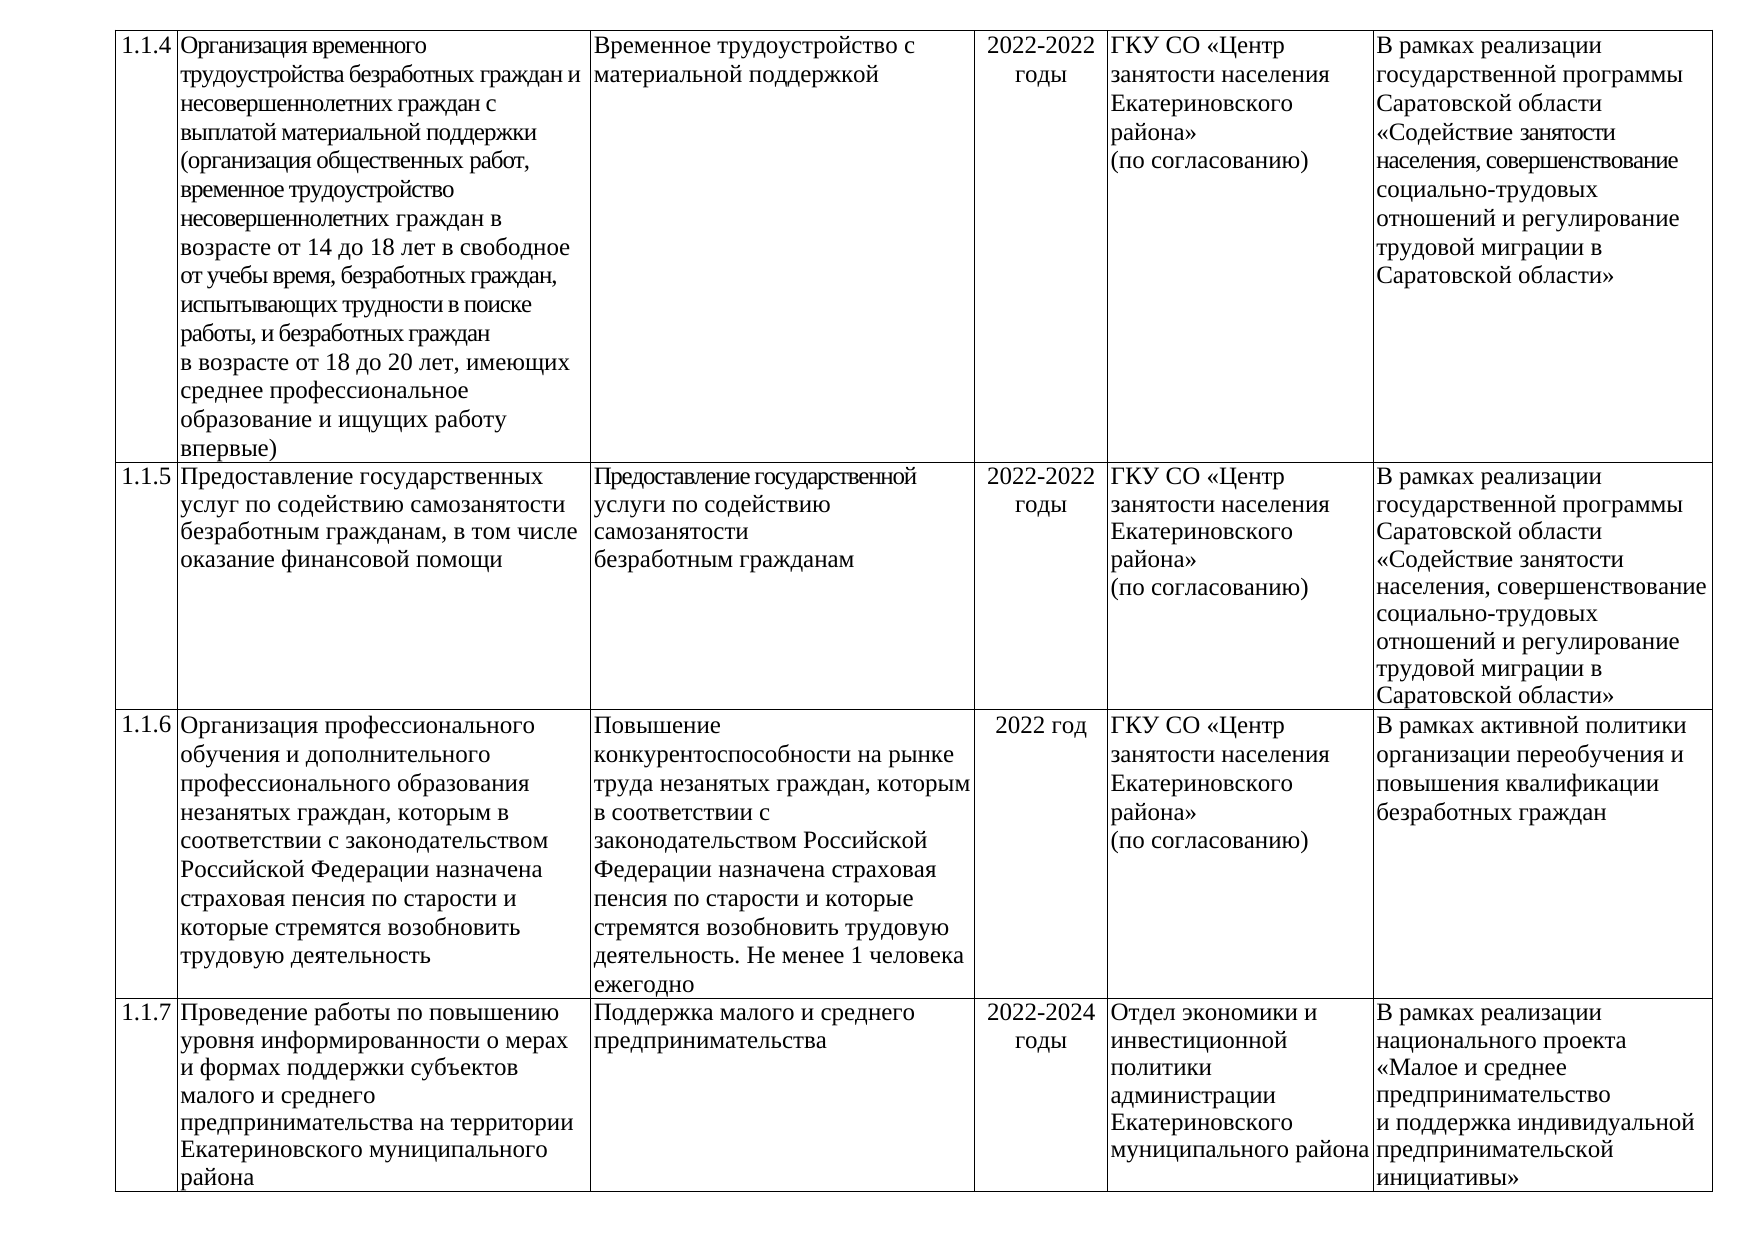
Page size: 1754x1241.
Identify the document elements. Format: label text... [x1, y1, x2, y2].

table_cell Предоставление государственной услуги по содействию самозанятости безработным гражданам [591, 463, 974, 709]
table_cell Предоставление государственных услуг по содействию самозанятости безработным гражданам, в том числе оказание финансовой помощи [178, 463, 590, 709]
table_cell 1.1.4 [116, 31, 177, 462]
table_cell В рамках активной политики организации переобучения и повышения квалификации безработных граждан [1374, 710, 1712, 998]
table_cell 2022-2024 годы [975, 999, 1107, 1191]
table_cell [1108, 31, 1373, 462]
table_cell Поддержка малого и среднего предпринимательства [591, 999, 974, 1191]
table_cell Организация временного трудоустройства безработных граждан и несовершеннолетних граждан с выплатой материальной поддержки (организация общественных работ, временное трудоустройство несовершеннолетних граждан в возрасте от 14 до 18 лет в свободное от учебы время, безработных граждан, испытывающих трудности в поиске работы, и безработных граждан в возрасте от 18 до 20 лет, имеющих среднее профессиональное образование и ищущих работу впервые) [178, 31, 590, 462]
table_cell 2022-2022 годы [975, 31, 1107, 462]
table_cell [1374, 31, 1712, 462]
table_cell 2022 год [975, 710, 1107, 998]
table_cell Временное трудоустройство с материальной поддержкой [591, 31, 974, 462]
table_cell 1.1.6 [116, 710, 177, 998]
table_cell В рамках реализации национального проекта «Малое и среднее предпринимательство и поддержка индивидуальной предпринимательской инициативы» [1374, 999, 1712, 1191]
table_cell Повышение конкурентоспособности на рынке труда незанятых граждан, которым в соответствии с законодательством Российской Федерации назначена страховая пенсия по старости и которые стремятся возобновить трудовую деятельность. Не менее 1 человека ежегодно [591, 710, 974, 998]
table_cell 2022-2022 годы [975, 463, 1107, 709]
table_cell Организация профессионального обучения и дополнительного профессионального образования незанятых граждан, которым в соответствии с законодательством Российской Федерации назначена страховая пенсия по старости и которые стремятся возобновить трудовую деятельность [178, 710, 590, 998]
table_cell ГКУ СО «Центр занятости населения Екатериновского района» (по согласованию) [1108, 710, 1373, 998]
table_cell Отдел экономики и инвестиционной политики администрации Екатериновского муниципального района [1108, 999, 1373, 1191]
table_cell Проведение работы по повышению уровня информированности о мерах и формах поддержки субъектов малого и среднего предпринимательства на территории Екатериновского муниципального района [178, 999, 590, 1191]
table_cell 1.1.7 [116, 999, 177, 1191]
table_cell 1.1.5 [116, 463, 177, 709]
table_cell ГКУ СО «Центр занятости населения Екатериновского района» (по согласованию) [1108, 463, 1373, 709]
